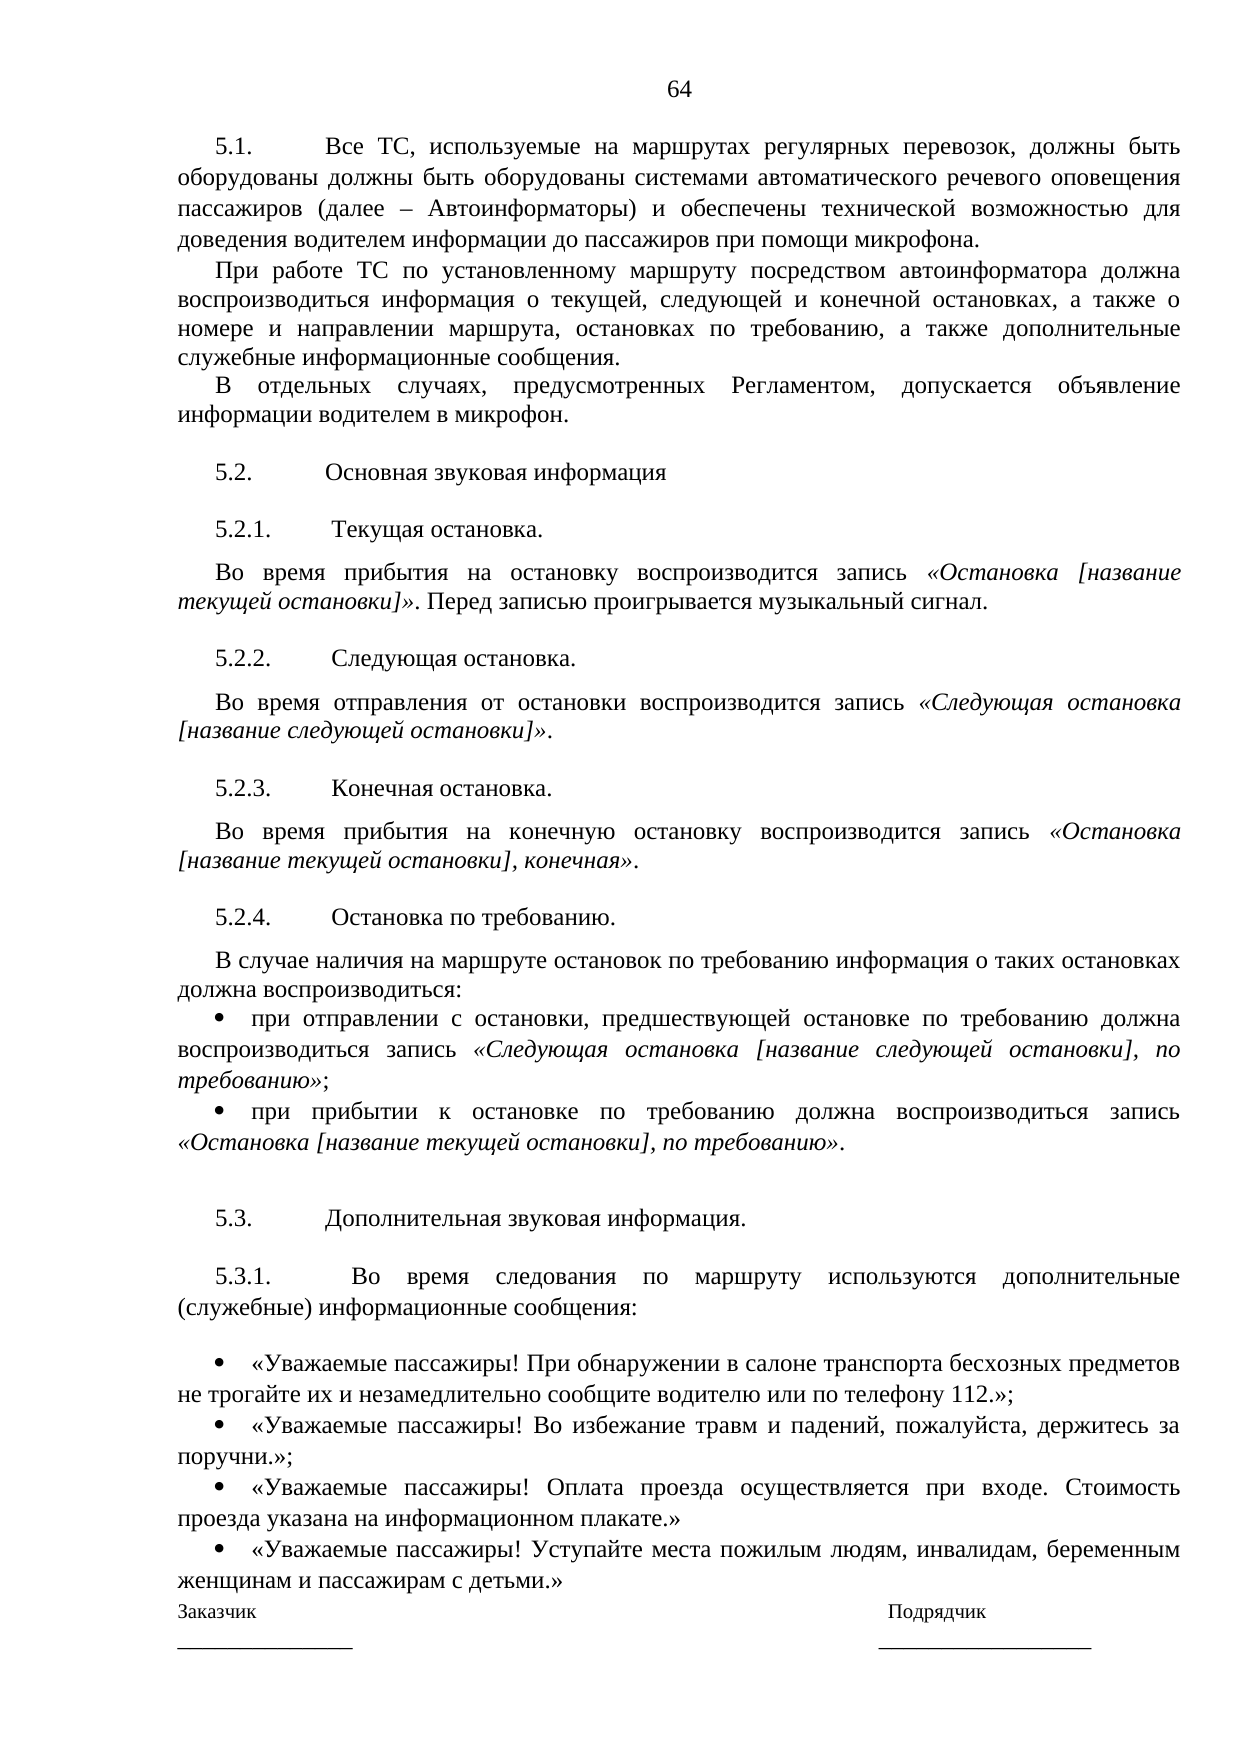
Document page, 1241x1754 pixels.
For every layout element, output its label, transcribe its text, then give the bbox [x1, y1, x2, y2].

list «Уважаемые пассажиры! При обнаружении в салоне транспорта бесхозных предметов не трогайте их и незамедлительно сообщите водителю или по телефону 112.»; [177, 1348, 1181, 1408]
list Во время отправления от остановки воспроизводится запись «Следующая остановка [название следующей остановки]». [177, 687, 1181, 744]
list при отправлении с остановки, предшествующей остановке по требованию должна воспроизводиться запись «Следующая остановка [название следующей остановки], по требованию»; [177, 1003, 1181, 1094]
list Во время следования по маршруту используются дополнительные (служебные) информационные сообщения: [177, 1261, 1181, 1321]
list Во время прибытия на конечную остановку воспроизводится запись «Остановка [название текущей остановки], конечная». [177, 816, 1181, 873]
list «Уважаемые пассажиры! Во избежание травм и падений, пожалуйста, держитесь за поручни.»; [177, 1410, 1181, 1470]
list Остановка по требованию. [177, 902, 1181, 931]
list Все ТС, используемые на маршрутах регулярных перевозок, должны быть оборудованы должны быть оборудованы системами автоматического речевого оповещения пассажиров (далее – Автоинформаторы) и обеспечены технической возможностью для доведения водителем информации до пассажиров при помощи микрофона. [177, 131, 1181, 253]
list «Уважаемые пассажиры! Оплата проезда осуществляется при входе. Стоимость проезда указана на информационном плакате.» [177, 1472, 1181, 1532]
list В случае наличия на маршруте остановок по требованию информация о таких остановках должна воспроизводиться: [177, 945, 1181, 1003]
list «Уважаемые пассажиры! Уступайте места пожилым людям, инвалидам, беременным женщинам и пассажирам с детьми.» [177, 1534, 1181, 1594]
list При работе ТС по установленному маршруту посредством автоинформатора должна воспроизводиться информация о текущей, следующей и конечной остановках, а также о номере и направлении маршрута, остановках по требованию, а также дополнительные служебные информационные сообщения. [177, 255, 1181, 370]
list Во время прибытия на остановку воспроизводится запись «Остановка [название текущей остановки]». Перед записью проигрывается музыкальный сигнал. [177, 557, 1181, 615]
list Конечная остановка. [177, 773, 1181, 802]
list Текущая остановка. [177, 514, 1181, 543]
list Следующая остановка. [177, 643, 1181, 672]
list Дополнительная звуковая информация. [177, 1203, 1181, 1232]
list Основная звуковая информация [177, 457, 1181, 485]
list при прибытии к остановке по требованию должна воспроизводиться запись «Остановка [название текущей остановки], по требованию». [177, 1096, 1181, 1156]
list В отдельных случаях, предусмотренных Регламентом, допускается объявление информации водителем в микрофон. [177, 370, 1181, 428]
